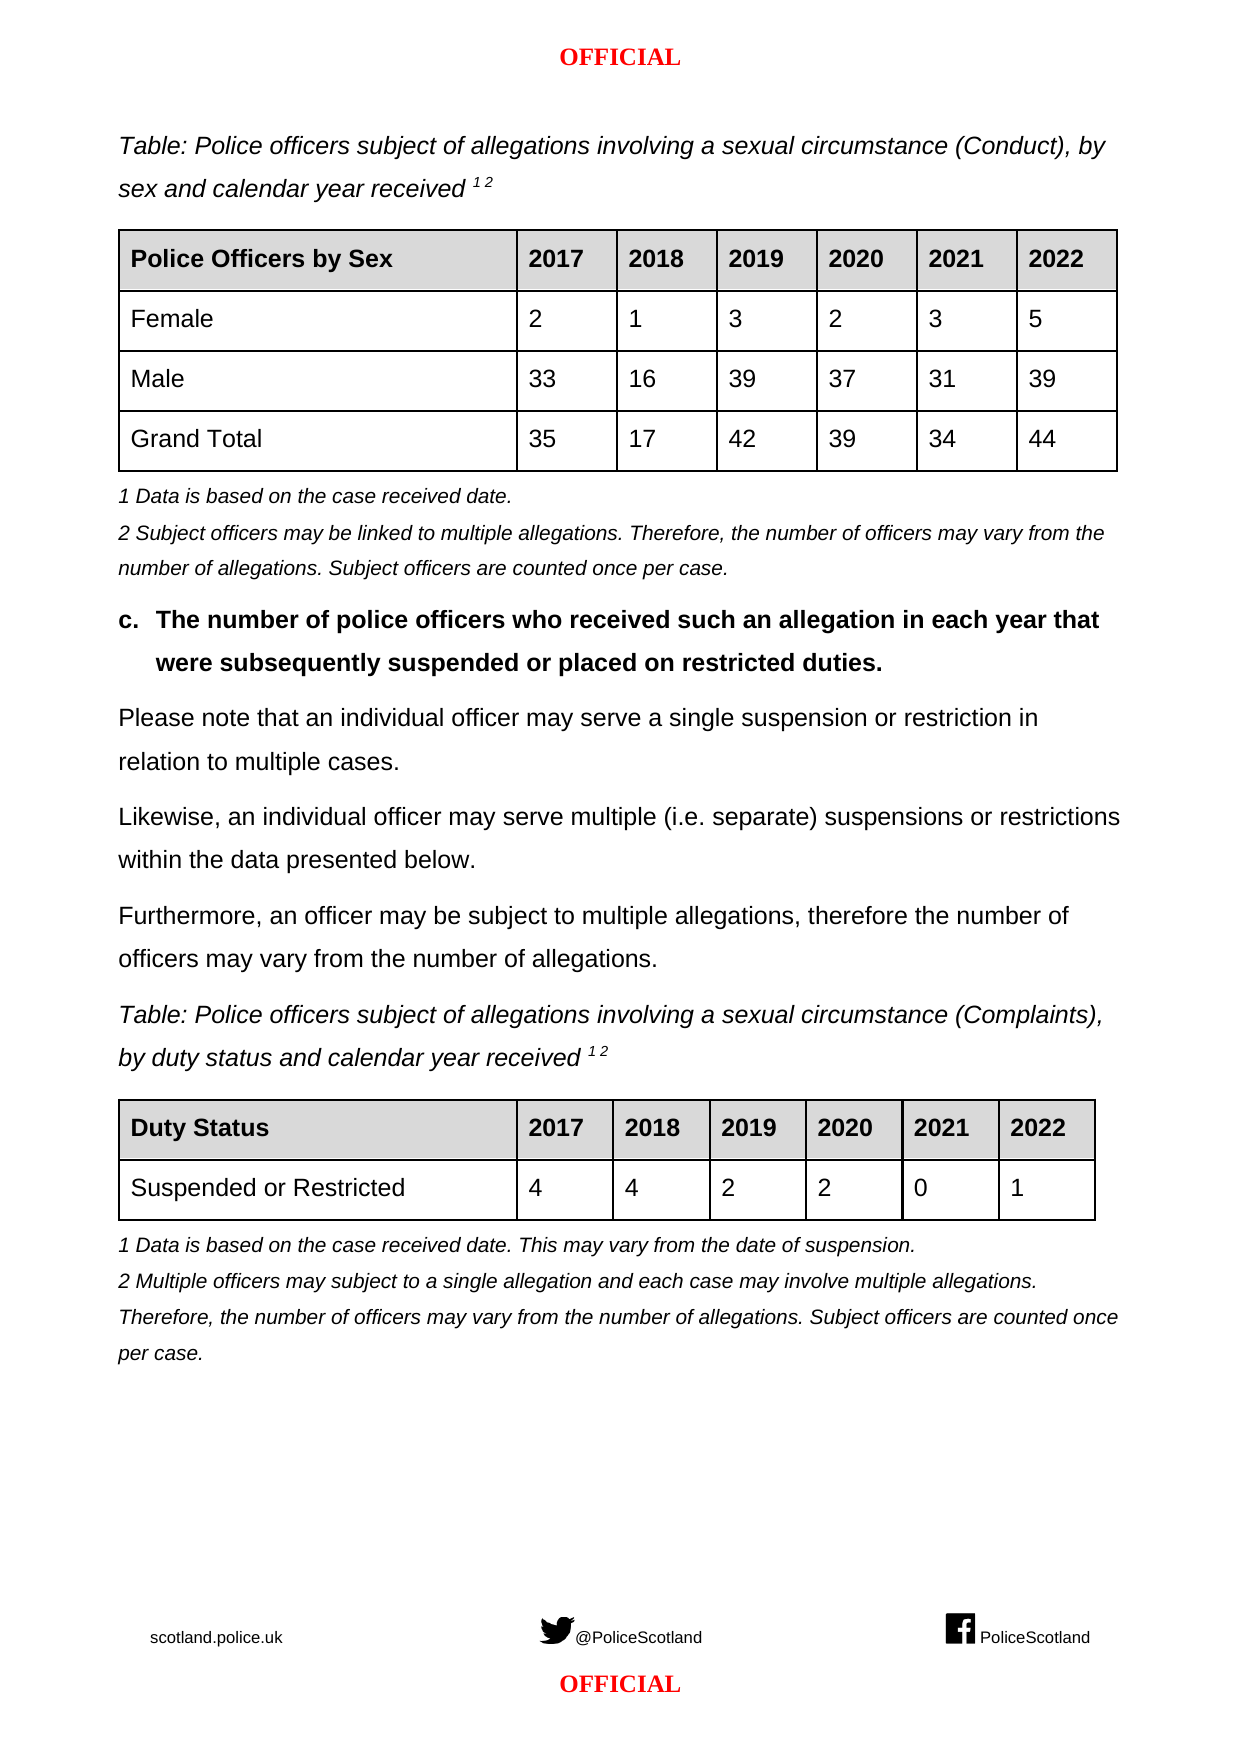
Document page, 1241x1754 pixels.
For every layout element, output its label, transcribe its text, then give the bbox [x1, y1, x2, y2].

picture [945, 1613, 976, 1644]
table_cell 39 [1018, 352, 1116, 410]
table_cell 16 [618, 352, 716, 410]
table_cell 39 [818, 412, 916, 470]
table_header Police Officers by Sex [120, 231, 516, 289]
table_header 2020 [807, 1101, 901, 1158]
table_cell 42 [718, 412, 816, 470]
table_cell 31 [918, 352, 1016, 410]
table_header 2022 [1000, 1101, 1094, 1158]
table_cell 2 [807, 1161, 901, 1219]
table_cell 2 [711, 1161, 805, 1219]
table_cell 44 [1018, 412, 1116, 470]
table_cell 4 [518, 1161, 612, 1219]
table_cell 3 [718, 292, 816, 349]
table_cell 33 [518, 352, 616, 410]
table_header 2022 [1018, 231, 1116, 289]
text Table: Police officers subject of allegations involving a sexual circumstance (Conduct), by sex and calendar year received 1 2 [118, 131, 1122, 202]
table_cell 2 [518, 292, 616, 349]
table_header 2021 [904, 1101, 998, 1158]
table_cell 37 [818, 352, 916, 410]
table_header 2020 [818, 231, 916, 289]
subtitle The number of police officers who received such an allegation in each year that were subsequently suspended or placed on restricted duties. [118, 605, 1122, 677]
picture [538, 1617, 575, 1644]
table_cell Female [120, 292, 516, 349]
table_cell Grand Total [120, 412, 516, 470]
table_cell 2 [818, 292, 916, 349]
table_header 2019 [718, 231, 816, 289]
table_header 2019 [711, 1101, 805, 1158]
table_cell Male [120, 352, 516, 410]
text 1 Data is based on the case received date. This may vary from the date of suspension. 2 Multiple officers may subject to a single allegation and each case may involve multiple allegations. Therefore, the number of officers may vary from the number of allegations. Subject officers are counted once per case. [118, 1233, 1122, 1365]
text Table: Police officers subject of allegations involving a sexual circumstance (Complaints), by duty status and calendar year received 1 2 [118, 1000, 1122, 1072]
table_cell Suspended or Restricted [120, 1161, 516, 1219]
text Likewise, an individual officer may serve multiple (i.e. separate) suspensions or restrictions within the data presented below. [118, 802, 1122, 874]
table_cell 17 [618, 412, 716, 470]
table_header 2021 [918, 231, 1016, 289]
table_cell 34 [918, 412, 1016, 470]
table_cell 35 [518, 412, 616, 470]
table_cell 1 [1000, 1161, 1094, 1219]
table_header 2017 [518, 1101, 612, 1158]
table_header 2018 [618, 231, 716, 289]
table_header Duty Status [120, 1101, 516, 1158]
table_header 2017 [518, 231, 616, 289]
table_header 2018 [614, 1101, 709, 1158]
table_cell 4 [614, 1161, 709, 1219]
table_cell 5 [1018, 292, 1116, 349]
text 1 Data is based on the case received date. 2 Subject officers may be linked to multiple allegations. Therefore, the number of officers may vary from the number of allegations. Subject officers are counted once per case. [118, 484, 1122, 580]
text Furthermore, an officer may be subject to multiple allegations, therefore the number of officers may vary from the number of allegations. [118, 901, 1122, 973]
text Please note that an individual officer may serve a single suspension or restriction in relation to multiple cases. [118, 703, 1122, 775]
table_cell 3 [918, 292, 1016, 349]
table_cell 39 [718, 352, 816, 410]
table_cell 0 [904, 1161, 998, 1219]
table_cell 1 [618, 292, 716, 349]
